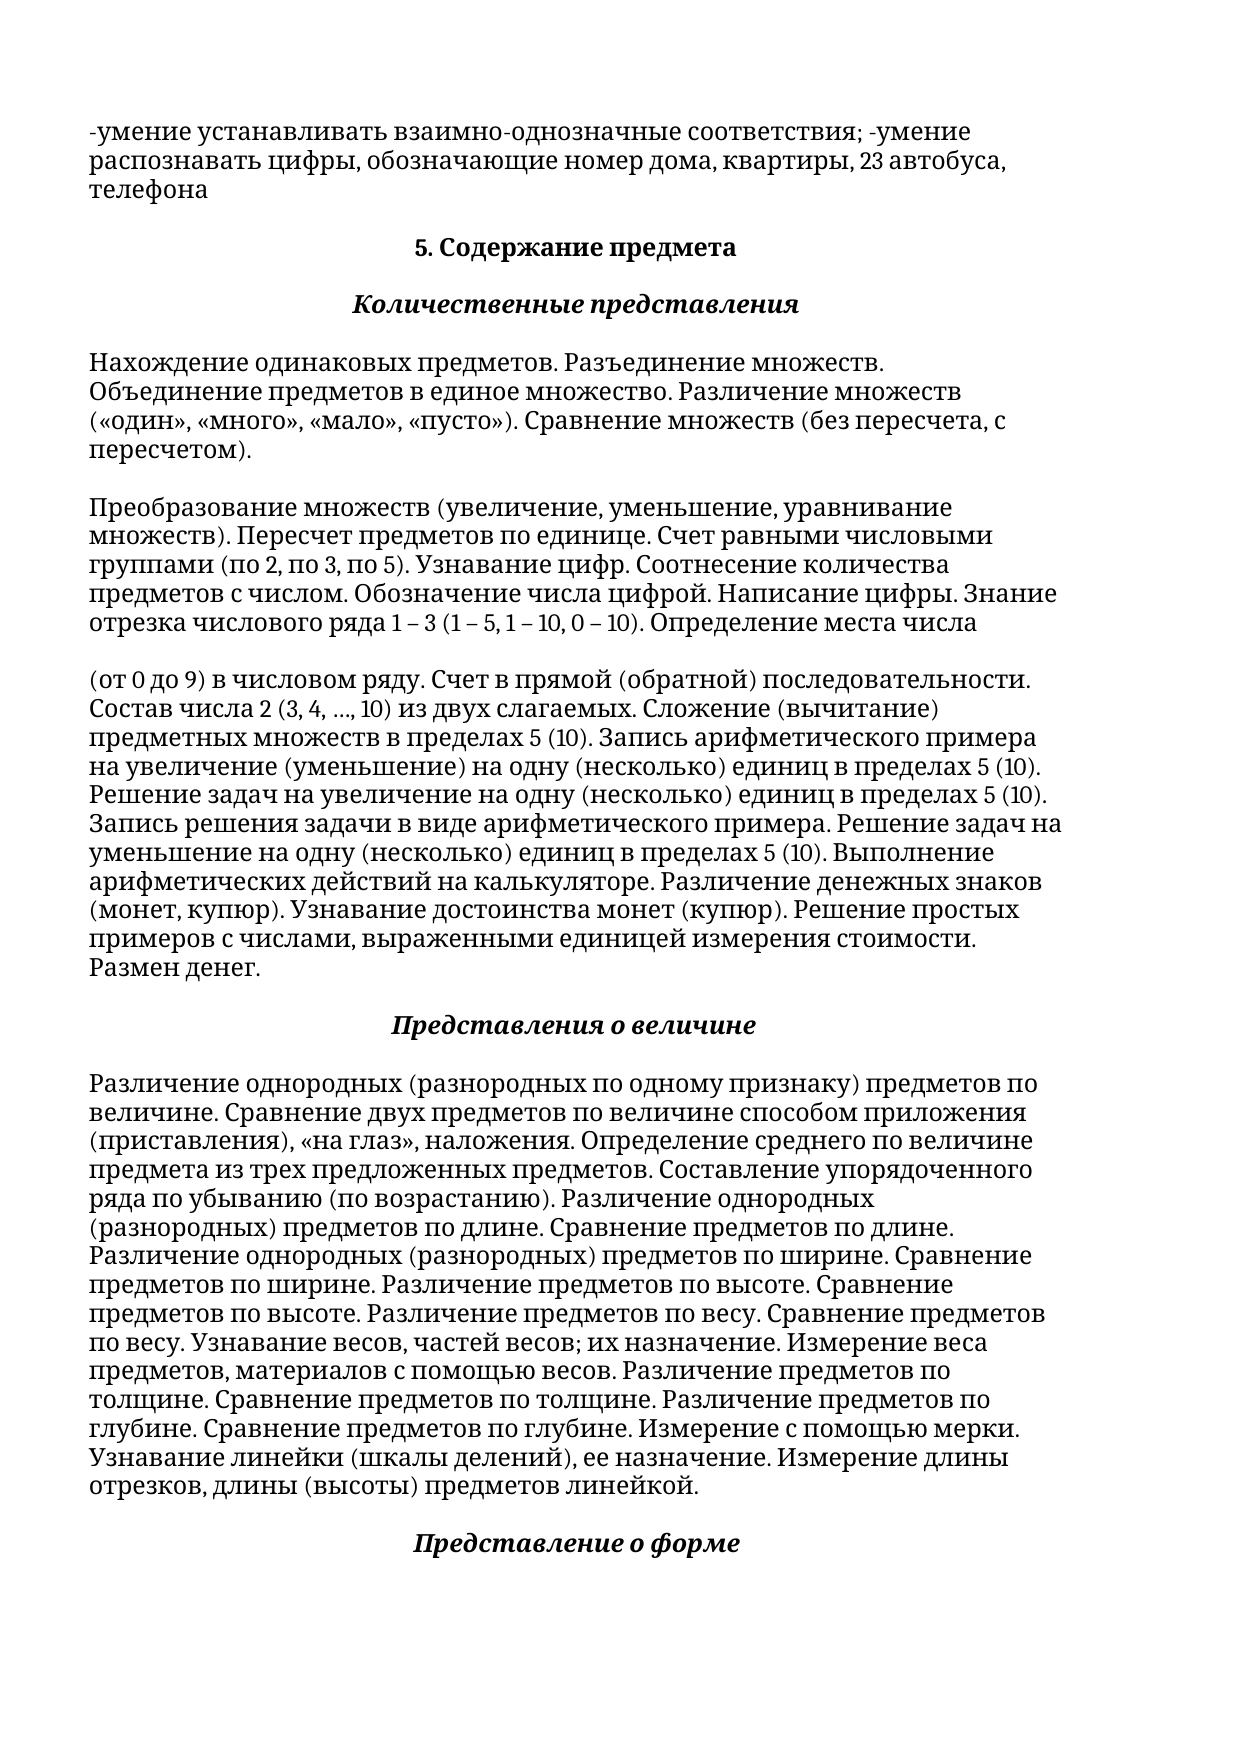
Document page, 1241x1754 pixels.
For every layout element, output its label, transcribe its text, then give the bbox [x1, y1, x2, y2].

text -умение устанавливать взаимно-однозначные соответствия; -умение распознавать цифры, обозначающие номер дома, квартиры, 23 автобуса, телефона [89, 118, 1063, 204]
text Представление о форме [89, 1530, 1063, 1559]
text Представления о величине [89, 1012, 1063, 1041]
text 5. Содержание предмета [89, 233, 1063, 262]
text Нахождение одинаковых предметов. Разъединение множеств. Объединение предметов в единое множество. Различение множеств («один», «много», «мало», «пусто»). Сравнение множеств (без пересчета, с пересчетом). [89, 349, 1063, 464]
text Различение однородных (разнородных по одному признаку) предметов по величине. Сравнение двух предметов по величине способом приложения (приставления), «на глаз», наложения. Определение среднего по величине предмета из трех предложенных предметов. Составление упорядоченного ряда по убыванию (по возрастанию). Различение однородных (разнородных) предметов по длине. Сравнение предметов по длине. Различение однородных (разнородных) предметов по ширине. Сравнение предметов по ширине. Различение предметов по высоте. Сравнение предметов по высоте. Различение предметов по весу. Сравнение предметов по весу. Узнавание весов, частей весов; их назначение. Измерение веса предметов, материалов с помощью весов. Различение предметов по толщине. Сравнение предметов по толщине. Различение предметов по глубине. Сравнение предметов по глубине. Измерение с помощью мерки. Узнавание линейки (шкалы делений), ее назначение. Измерение длины отрезков, длины (высоты) предметов линейкой. [89, 1070, 1063, 1501]
text Преобразование множеств (увеличение, уменьшение, уравнивание множеств). Пересчет предметов по единице. Счет равными числовыми группами (по 2, по 3, по 5). Узнавание цифр. Соотнесение количества предметов с числом. Обозначение числа цифрой. Написание цифры. Знание отрезка числового ряда 1 – 3 (1 – 5, 1 – 10, 0 – 10). Определение места числа [89, 493, 1063, 637]
text (от 0 до 9) в числовом ряду. Счет в прямой (обратной) последовательности. Состав числа 2 (3, 4, …, 10) из двух слагаемых. Сложение (вычитание) предметных множеств в пределах 5 (10). Запись арифметического примера на увеличение (уменьшение) на одну (несколько) единиц в пределах 5 (10). Решение задач на увеличение на одну (несколько) единиц в пределах 5 (10). Запись решения задачи в виде арифметического примера. Решение задач на уменьшение на одну (несколько) единиц в пределах 5 (10). Выполнение арифметических действий на калькуляторе. Различение денежных знаков (монет, купюр). Узнавание достоинства монет (купюр). Решение простых примеров с числами, выраженными единицей измерения стоимости. Размен денег. [89, 666, 1063, 983]
text Количественные представления [89, 291, 1063, 320]
